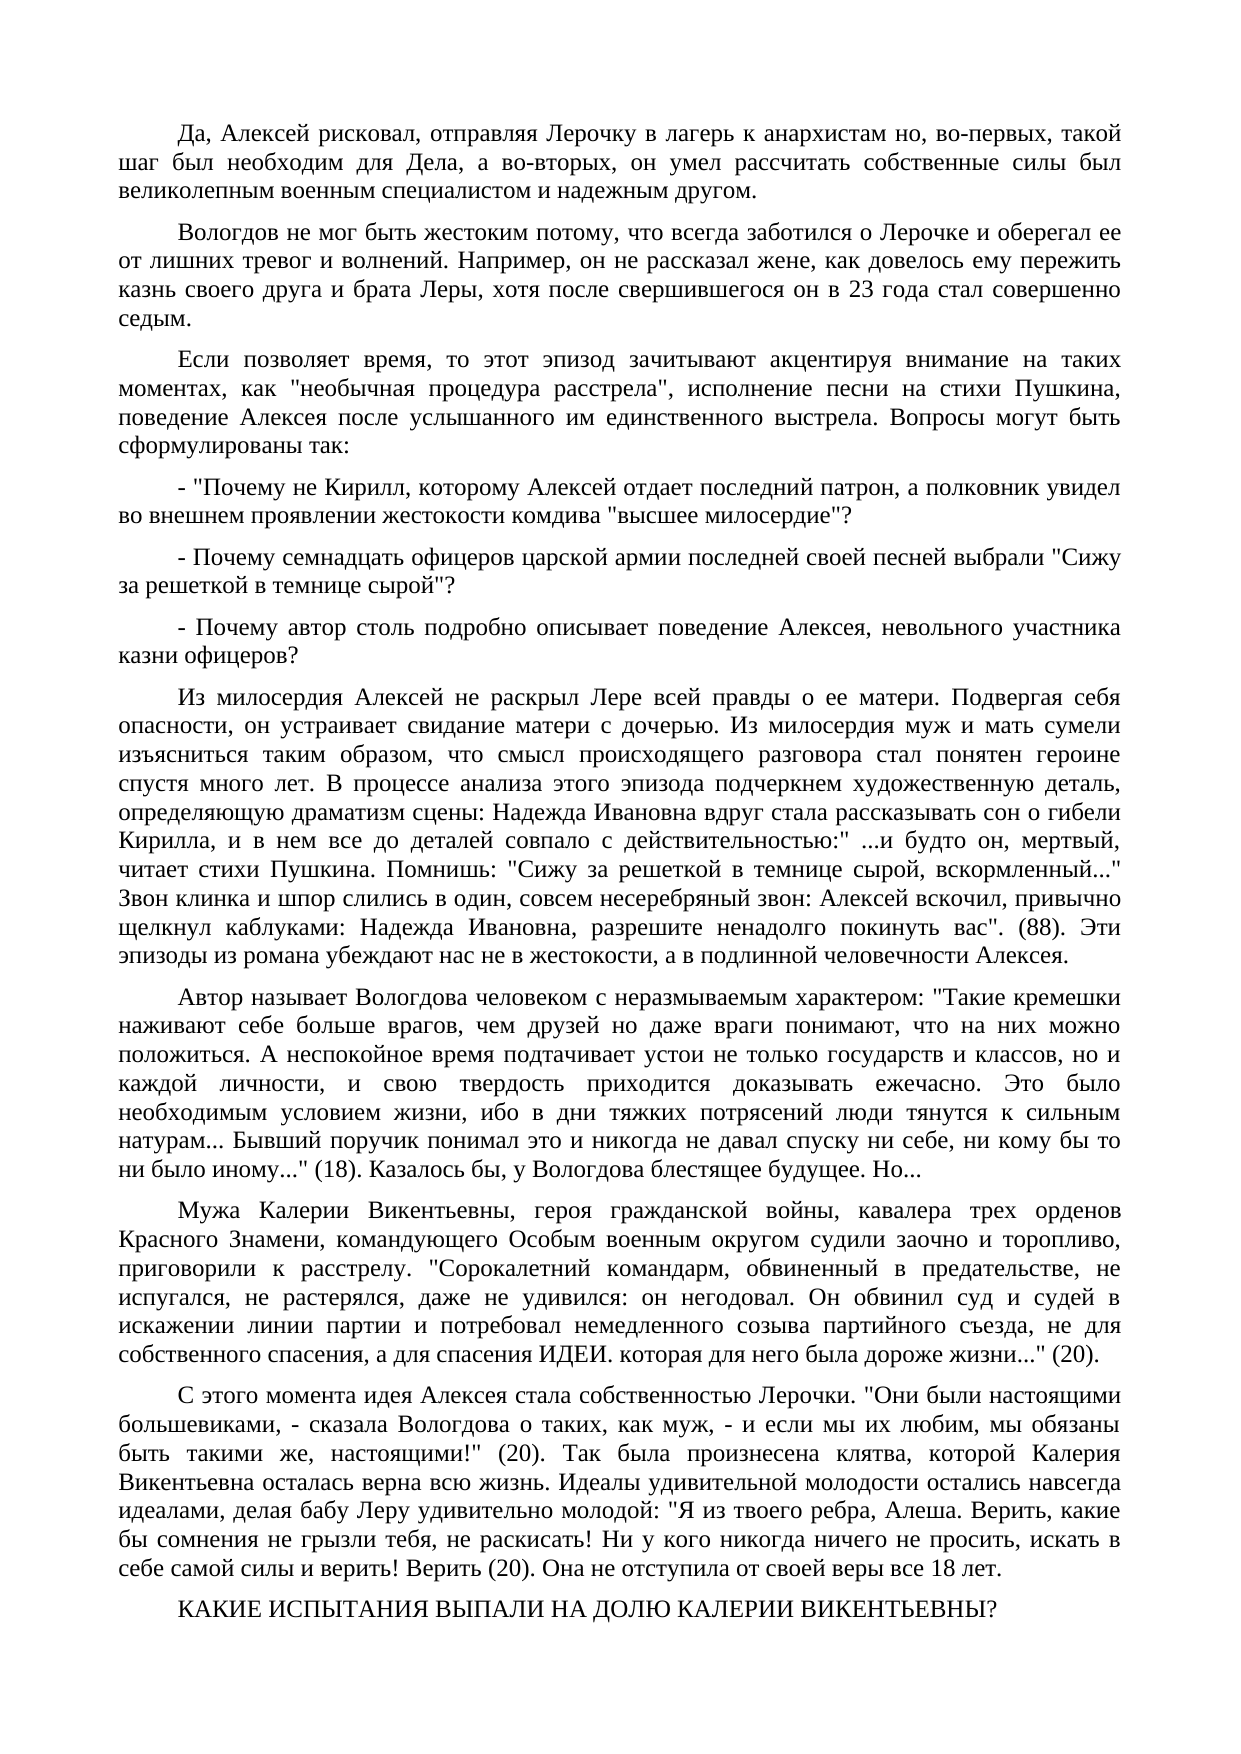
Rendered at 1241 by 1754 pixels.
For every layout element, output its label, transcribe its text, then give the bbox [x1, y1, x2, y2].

text Из милосердия Алексей не раскрыл Лере всей правды о ее матери. Подвергая себя опасности, он устраивает свидание матери с дочерью. Из милосердия муж и мать сумели изъясниться таким образом, что смысл происходящего разговора стал понятен героине спустя много лет. В процессе анализа этого эпизода подчеркнем художественную деталь, определяющую драматизм сцены: Надежда Ивановна вдруг стала рассказывать сон о гибели Кирилла, и в нем все до деталей совпало с действительностью:" ...и будто он, мертвый, читает стихи Пушкина. Помнишь: "Сижу за решеткой в темнице сырой, вскормленный..." Звон клинка и шпор слились в один, совсем несеребряный звон: Алексей вскочил, привычно щелкнул каблуками: Надежда Ивановна, разрешите ненадолго покинуть вас". (88). Эти эпизоды из романа убеждают нас не в жестокости, а в подлинной человечности Алексея. [118, 682, 1122, 969]
text Вологдов не мог быть жестоким потому, что всегда заботился о Лерочке и оберегал ее от лишних тревог и волнений. Например, он не рассказал жене, как довелось ему пережить казнь своего друга и брата Леры, хотя после свершившегося он в 23 года стал совершенно седым. [118, 217, 1122, 332]
text Мужа Калерии Викентьевны, героя гражданской войны, кавалера трех орденов Красного Знамени, командующего Особым военным округом судили заочно и торопливо, приговорили к расстрелу. "Сорокалетний командарм, обвиненный в предательстве, не испугался, не растерялся, даже не удивился: он негодовал. Он обвинил суд и судей в искажении линии партии и потребовал немедленного созыва партийного съезда, не для собственного спасения, а для спасения ИДЕИ. которая для него была дороже жизни..." (20). [118, 1196, 1122, 1368]
text Если позволяет время, то этот эпизод зачитывают акцентируя внимание на таких моментах, как "необычная процедура расстрела", исполнение песни на стихи Пушкина, поведение Алексея после услышанного им единственного выстрела. Вопросы могут быть сформулированы так: [118, 344, 1122, 459]
text Да, Алексей рисковал, отправляя Лерочку в лагерь к анархистам но, во-первых, такой шаг был необходим для Дела, а во-вторых, он умел рассчитать собственные силы был великолепным военным специалистом и надежным другом. [118, 118, 1122, 204]
text - Почему автор столь подробно описывает поведение Алексея, невольного участника казни офицеров? [118, 612, 1122, 669]
text - Почему семнадцать офицеров царской армии последней своей песней выбрали "Сижу за решеткой в темнице сырой"? [118, 542, 1122, 599]
text - "Почему не Кирилл, которому Алексей отдает последний патрон, а полковник увидел во внешнем проявлении жестокости комдива "высшее милосердие"? [118, 472, 1122, 529]
text КАКИЕ ИСПЫТАНИЯ ВЫПАЛИ НА ДОЛЮ КАЛЕРИИ ВИКЕНТЬЕВНЫ? [118, 1594, 1122, 1623]
text С этого момента идея Алексея стала собственностью Лерочки. "Они были настоящими большевиками, - сказала Вологдова о таких, как муж, - и если мы их любим, мы обязаны быть такими же, настоящими!" (20). Так была произнесена клятва, которой Калерия Викентьевна осталась верна всю жизнь. Идеалы удивительной молодости остались навсегда идеалами, делая бабу Леру удивительно молодой: "Я из твоего ребра, Алеша. Верить, какие бы сомнения не грызли тебя, не раскисать! Ни у кого никогда ничего не просить, искать в себе самой силы и верить! Верить (20). Она не отступила от своей веры все 18 лет. [118, 1381, 1122, 1582]
text Автор называет Вологдова человеком с неразмываемым характером: "Такие кремешки наживают себе больше врагов, чем друзей но даже враги понимают, что на них можно положиться. А неспокойное время подтачивает устои не только государств и классов, но и каждой личности, и свою твердость приходится доказывать ежечасно. Это было необходимым условием жизни, ибо в дни тяжких потрясений люди тянутся к сильным натурам... Бывший поручик понимал это и никогда не давал спуску ни себе, ни кому бы то ни было иному..." (18). Казалось бы, у Вологдова блестящее будущее. Но... [118, 982, 1122, 1183]
